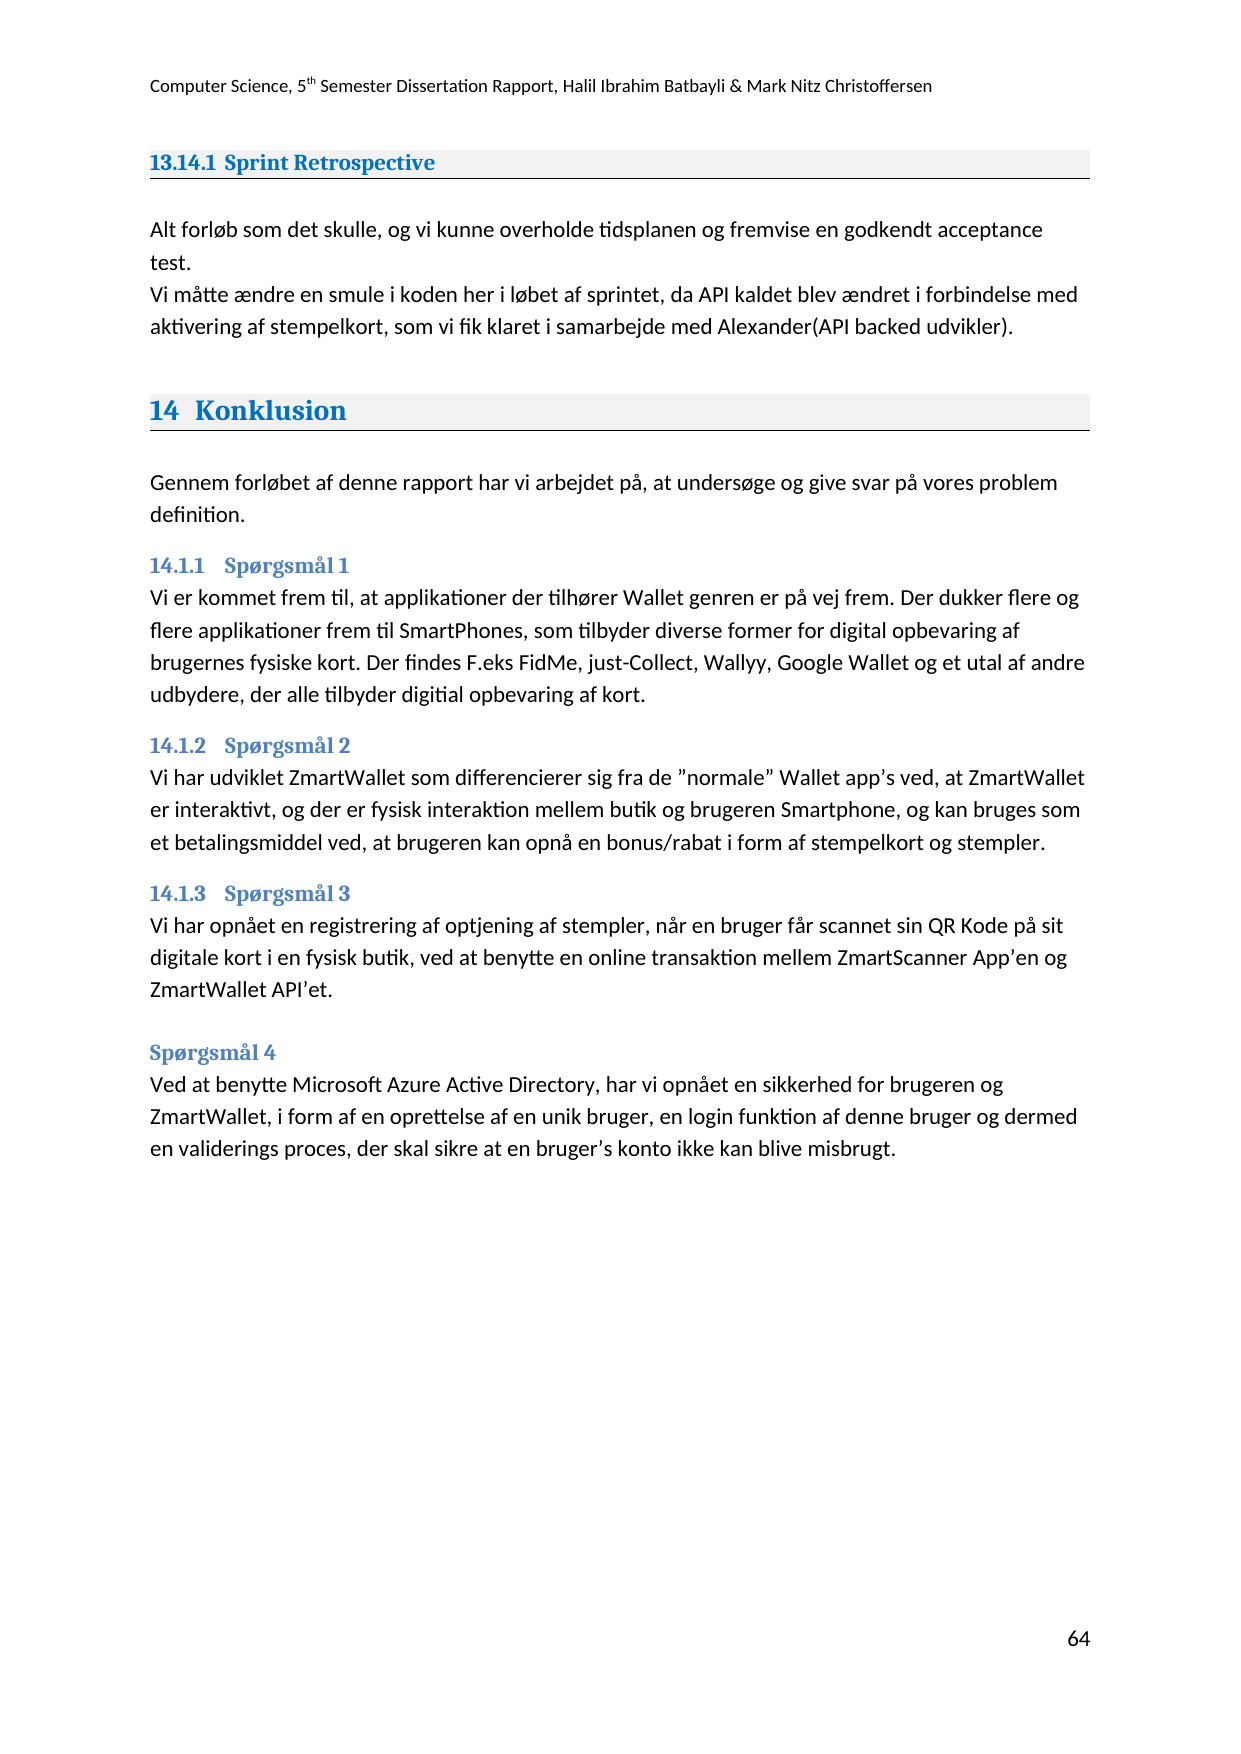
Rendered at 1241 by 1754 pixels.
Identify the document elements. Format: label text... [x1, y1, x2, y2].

subtitle Sprint Retrospective [150, 150, 1090, 178]
subtitle Spørgsmål 1 [150, 553, 1090, 580]
text Alt forløb som det skulle, og vi kunne overholde tidsplanen og fremvise en godkendt acceptance test. [150, 216, 1090, 276]
subtitle Spørgsmål 2 [150, 733, 1090, 759]
text Vi måtte ændre en smule i koden her i løbet af sprintet, da API kaldet blev ændret i forbindelse med aktivering af stempelkort, som vi fik klaret i samarbejde med Alexander(API backed udvikler). [150, 280, 1090, 340]
text Ved at benytte Microsoft Azure Active Directory, har vi opnået en sikkerhed for brugeren og ZmartWallet, i form af en oprettelse af en unik bruger, en login funktion af denne bruger og dermed en validerings proces, der skal sikre at en bruger’s konto ikke kan blive misbrugt. [150, 1070, 1090, 1162]
text Gennem forløbet af denne rapport har vi arbejdet på, at undersøge og give svar på vores problem definition. [150, 468, 1090, 528]
text Vi har udviklet ZmartWallet som differencierer sig fra de ”normale” Wallet app’s ved, at ZmartWallet er interaktivt, og der er fysisk interaktion mellem butik og brugeren Smartphone, og kan bruges som et betalingsmiddel ved, at brugeren kan opnå en bonus/rabat i form af stempelkort og stempler. [150, 763, 1090, 856]
subtitle Konklusion [150, 394, 1090, 430]
subtitle Spørgsmål 3 [150, 881, 1090, 907]
text Vi er kommet frem til, at applikationer der tilhører Wallet genren er på vej frem. Der dukker flere og flere applikationer frem til SmartPhones, som tilbyder diverse former for digital opbevaring af brugernes fysiske kort. Der findes F.eks FidMe, just-Collect, Wallyy, Google Wallet og et utal af andre udbydere, der alle tilbyder digitial opbevaring af kort. [150, 583, 1090, 708]
text Spørgsmål 4 [150, 1040, 1090, 1066]
text Vi har opnået en registrering af optjening af stempler, når en bruger får scannet sin QR Kode på sit digitale kort i en fysisk butik, ved at benytte en online transaktion mellem ZmartScanner App’en og ZmartWallet API’et. [150, 911, 1090, 1003]
